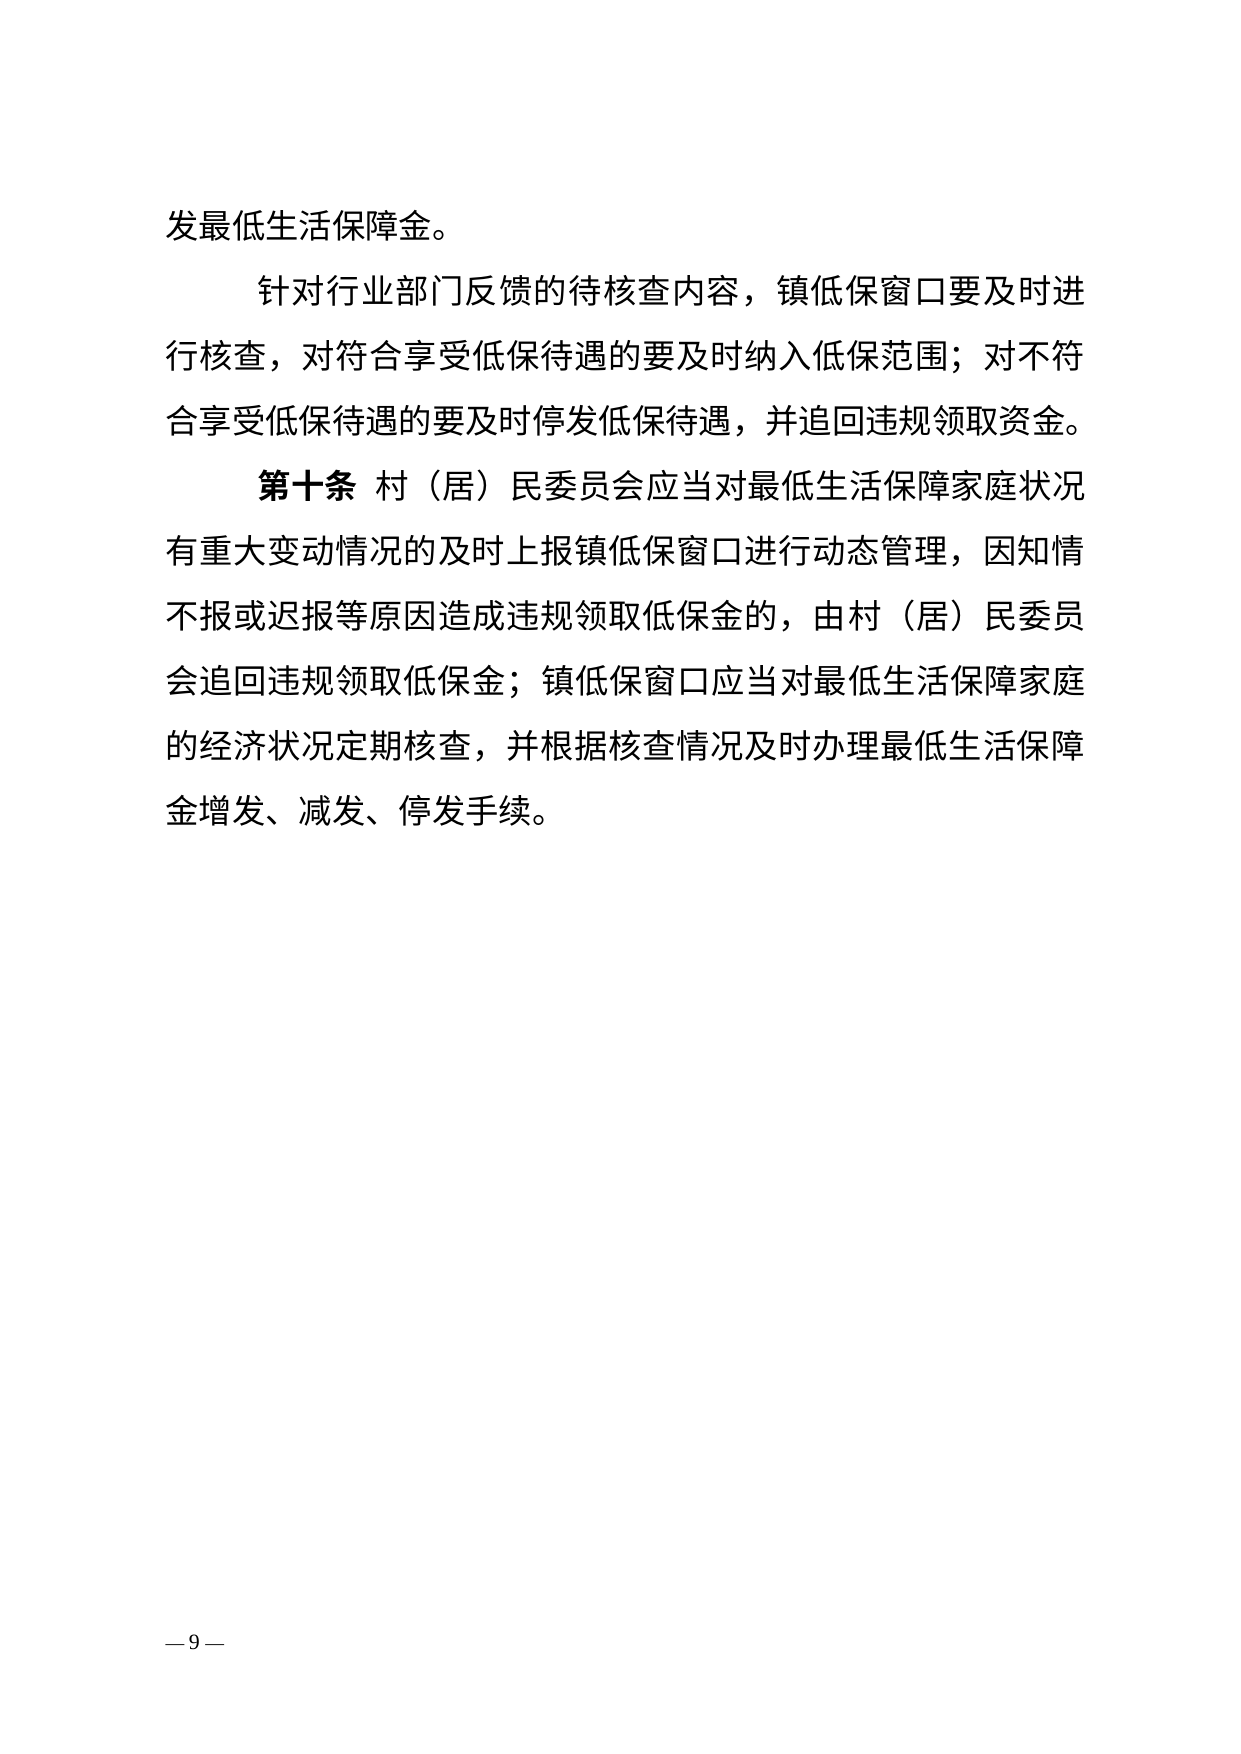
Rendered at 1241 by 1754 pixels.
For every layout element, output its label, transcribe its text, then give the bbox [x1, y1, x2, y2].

text 针对行业部门反馈的待核查内容，镇低保窗口要及时进行核查，对符合享受低保待遇的要及时纳入低保范围；对不符合享受低保待遇的要及时停发低保待遇，并追回违规领取资金。 [165, 256, 1087, 451]
text 第十条 村（居）民委员会应当对最低生活保障家庭状况有重大变动情况的及时上报镇低保窗口进行动态管理，因知情不报或迟报等原因造成违规领取低保金的，由村（居）民委员会追回违规领取低保金；镇低保窗口应当对最低生活保障家庭的经济状况定期核查，并根据核查情况及时办理最低生活保障金增发、减发、停发手续。 [165, 451, 1087, 841]
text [165, 191, 1087, 256]
